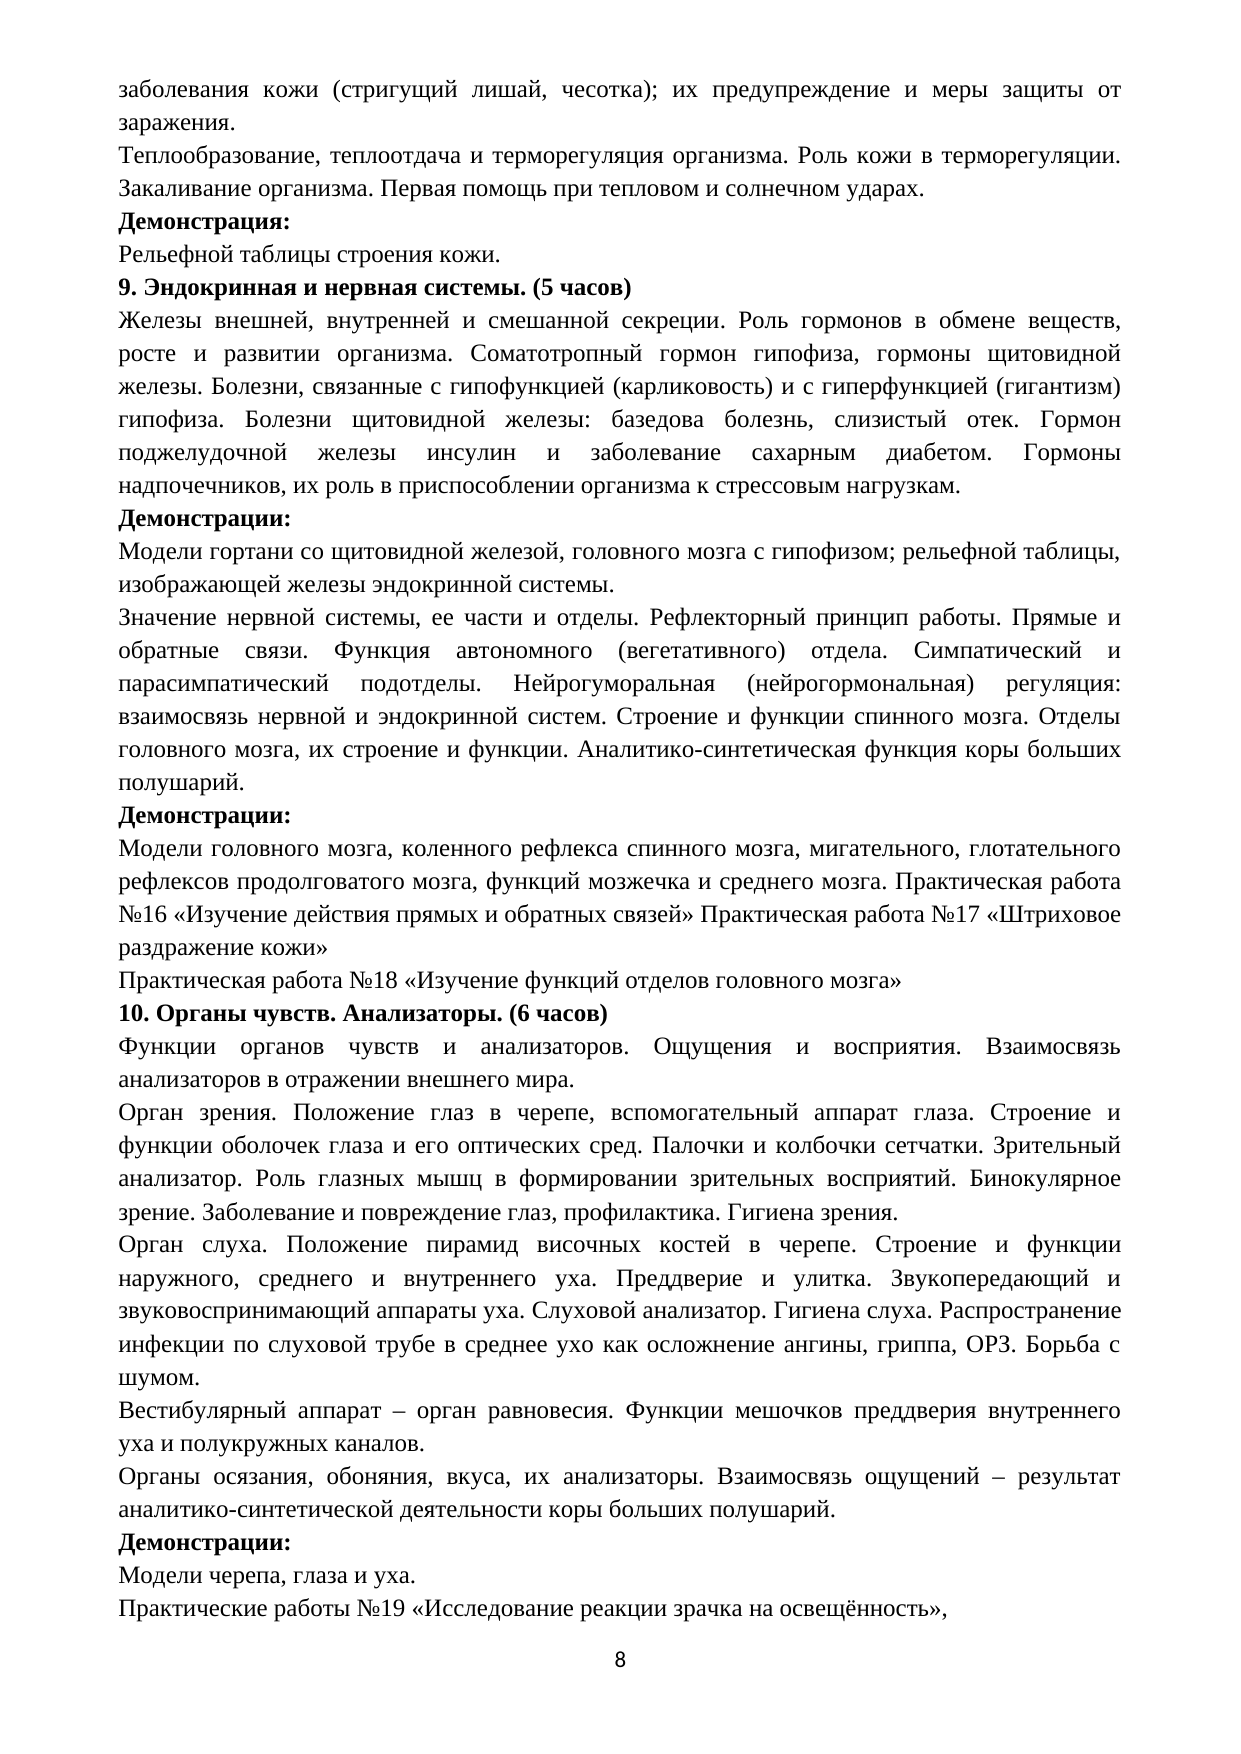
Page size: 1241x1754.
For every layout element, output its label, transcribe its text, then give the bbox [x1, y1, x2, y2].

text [118, 74, 1122, 136]
text Демонстрация: [118, 206, 1122, 235]
text Демонстрации: [118, 503, 1122, 532]
text 10. Органы чувств. Анализаторы. (6 часов) [118, 998, 1122, 1027]
text Модели головного мозга, коленного рефлекса спинного мозга, мигательного, глотательного рефлексов продолговатого мозга, функций мозжечка и среднего мозга. Практическая работа №16 «Изучение действия прямых и обратных связей» Практическая работа №17 «Штриховое раздражение кожи» [118, 833, 1122, 961]
text Демонстрации: [118, 800, 1122, 829]
text Рельефной таблицы строения кожи. [118, 239, 1122, 268]
text Орган слуха. Положение пирамид височных костей в черепе. Строение и функции наружного, среднего и внутреннего уха. Преддверие и улитка. Звукопередающий и звуковоспринимающий аппараты уха. Слуховой анализатор. Гигиена слуха. Распространение инфекции по слуховой трубе в среднее ухо как осложнение ангины, гриппа, ОРЗ. Борьба с шумом. [118, 1229, 1122, 1390]
text Вестибулярный аппарат – орган равновесия. Функции мешочков преддверия внутреннего уха и полукружных каналов. [118, 1395, 1122, 1456]
text Значение нервной системы, ее части и отделы. Рефлекторный принцип работы. Прямые и обратные связи. Функция автономного (вегетативного) отдела. Симпатический и парасимпатический подотделы. Нейрогуморальная (нейрогормональная) регуляция: взаимосвязь нервной и эндокринной систем. Строение и функции спинного мозга. Отделы головного мозга, их строение и функции. Аналитико-синтетическая функция коры больших полушарий. [118, 602, 1122, 796]
text Демонстрации: [118, 1527, 1122, 1556]
text Практические работы №19 «Исследование реакции зрачка на освещённость», [118, 1593, 1122, 1622]
text Железы внешней, внутренней и смешанной секреции. Роль гормонов в обмене веществ, росте и развитии организма. Соматотропный гормон гипофиза, гормоны щитовидной железы. Болезни, связанные с гипофункцией (карликовость) и с гиперфункцией (гигантизм) гипофиза. Болезни щитовидной железы: базедова болезнь, слизистый отек. Гормон поджелудочной железы инсулин и заболевание сахарным диабетом. Гормоны надпочечников, их роль в приспособлении организма к стрессовым нагрузкам. [118, 305, 1122, 499]
text Орган зрения. Положение глаз в черепе, вспомогательный аппарат глаза. Строение и функции оболочек глаза и его оптических сред. Палочки и колбочки сетчатки. Зрительный анализатор. Роль глазных мышц в формировании зрительных восприятий. Бинокулярное зрение. Заболевание и повреждение глаз, профилактика. Гигиена зрения. [118, 1097, 1122, 1225]
text Модели черепа, глаза и уха. [118, 1560, 1122, 1588]
text Модели гортани со щитовидной железой, головного мозга с гипофизом; рельефной таблицы, изображающей железы эндокринной системы. [118, 536, 1122, 598]
text Органы осязания, обоняния, вкуса, их анализаторы. Взаимосвязь ощущений – результат аналитико-синтетической деятельности коры больших полушарий. [118, 1461, 1122, 1522]
text Теплообразование, теплоотдача и терморегуляция организма. Роль кожи в терморегуляции. Закаливание организма. Первая помощь при тепловом и солнечном ударах. [118, 140, 1122, 202]
text 9. Эндокринная и нервная системы. (5 часов) [118, 272, 1122, 301]
text Функции органов чувств и анализаторов. Ощущения и восприятия. Взаимосвязь анализаторов в отражении внешнего мира. [118, 1031, 1122, 1093]
text Практическая работа №18 «Изучение функций отделов головного мозга» [118, 965, 1122, 994]
